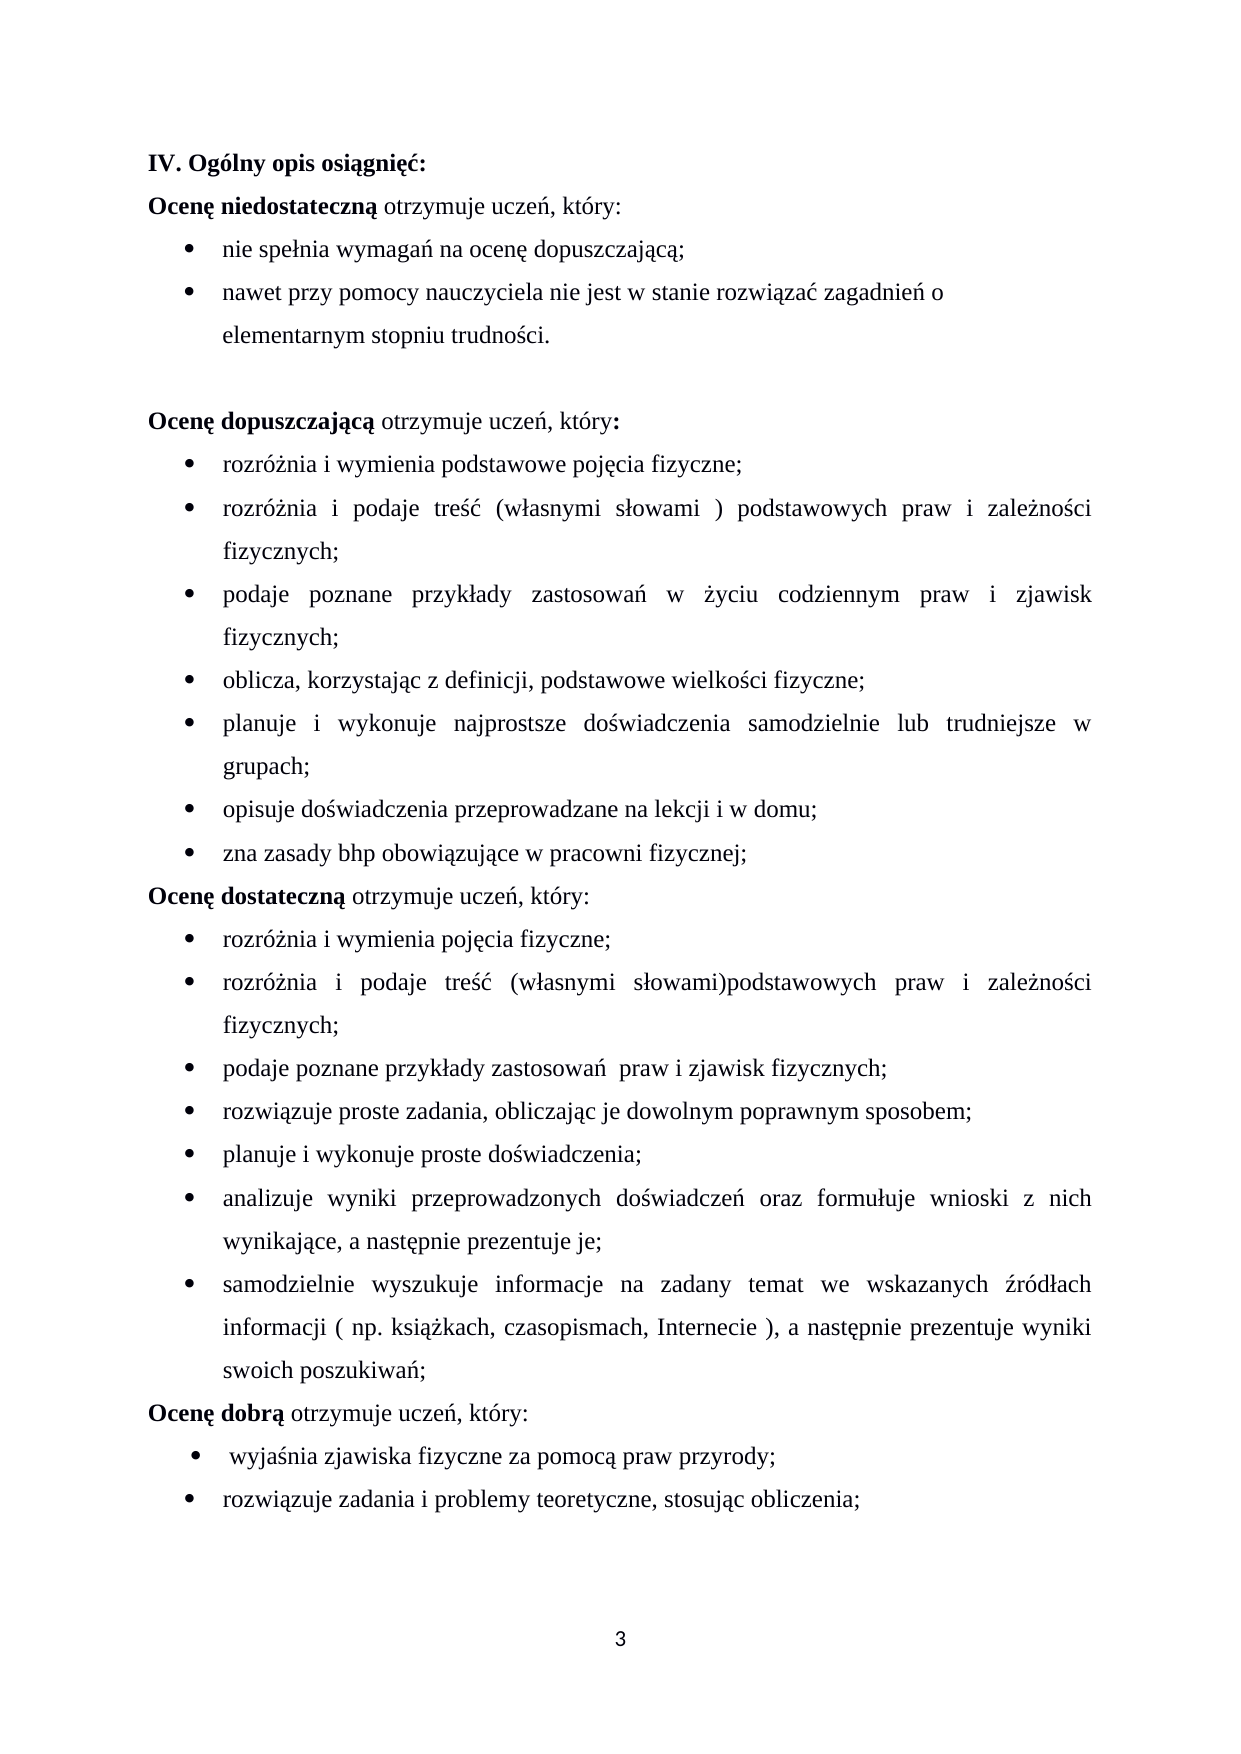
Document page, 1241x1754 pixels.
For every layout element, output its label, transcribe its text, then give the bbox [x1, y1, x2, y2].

text Ocenę dopuszczającą otrzymuje uczeń, który: [148, 406, 1093, 435]
text Ocenę dostateczną otrzymuje uczeń, który: [148, 881, 1093, 909]
list podaje poznane przykłady zastosowań w życiu codziennym praw i zjawisk fizycznych; [185, 579, 1093, 651]
text Ocenę niedostateczną otrzymuje uczeń, który: [148, 191, 1093, 219]
list podaje poznane przykłady zastosowań praw i zjawisk fizycznych; [185, 1053, 1093, 1082]
list oblicza, korzystając z definicji, podstawowe wielkości fizyczne; [185, 665, 1093, 694]
list nie spełnia wymagań na ocenę dopuszczającą; [185, 234, 1093, 263]
list samodzielnie wyszukuje informacje na zadany temat we wskazanych źródłach informacji ( np. książkach, czasopismach, Internecie ), a następnie prezentuje wyniki swoich poszukiwań; [185, 1269, 1093, 1384]
list rozróżnia i wymienia podstawowe pojęcia fizyczne; [185, 449, 1093, 478]
list wyjaśnia zjawiska fizyczne za pomocą praw przyrody; [191, 1441, 1093, 1470]
list rozróżnia i podaje treść (własnymi słowami)podstawowych praw i zależności fizycznych; [185, 967, 1093, 1039]
list rozróżnia i podaje treść (własnymi słowami ) podstawowych praw i zależności fizycznych; [185, 493, 1093, 564]
list planuje i wykonuje najprostsze doświadczenia samodzielnie lub trudniejsze w grupach; [185, 708, 1093, 780]
text Ocenę dobrą otrzymuje uczeń, który: [148, 1398, 1093, 1427]
list rozwiązuje proste zadania, obliczając je dowolnym poprawnym sposobem; [185, 1096, 1093, 1125]
list zna zasady bhp obowiązujące w pracowni fizycznej; [185, 838, 1093, 866]
list opisuje doświadczenia przeprowadzane na lekcji i w domu; [185, 794, 1093, 823]
text IV. Ogólny opis osiągnięć: [148, 148, 1093, 176]
list rozróżnia i wymienia pojęcia fizyczne; [185, 924, 1093, 953]
list rozwiązuje zadania i problemy teoretyczne, stosując obliczenia; [185, 1484, 1093, 1513]
list analizuje wyniki przeprowadzonych doświadczeń oraz formułuje wnioski z nich wynikające, a następnie prezentuje je; [185, 1183, 1093, 1254]
list nawet przy pomocy nauczyciela nie jest w stanie rozwiązać zagadnień o elementarnym stopniu trudności. [185, 277, 1093, 349]
list planuje i wykonuje proste doświadczenia; [185, 1139, 1093, 1168]
